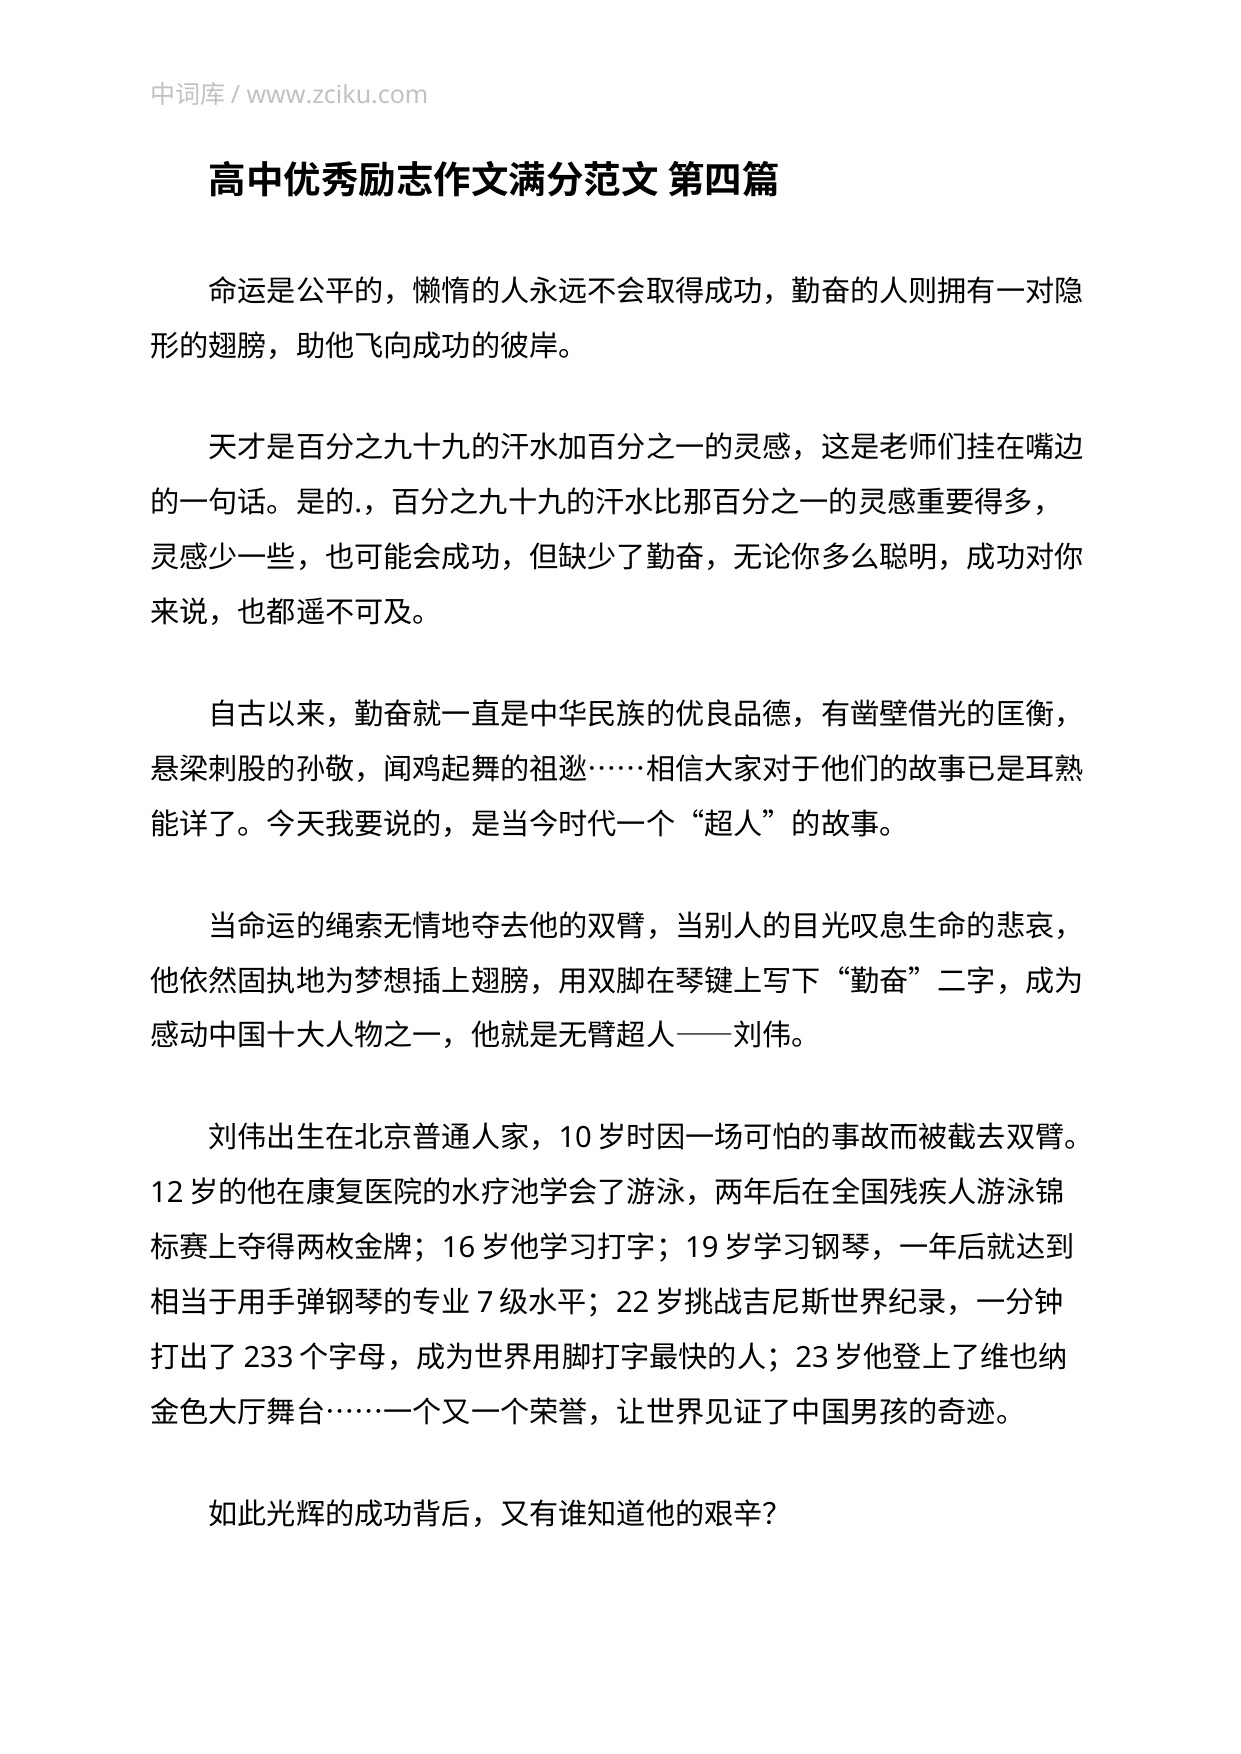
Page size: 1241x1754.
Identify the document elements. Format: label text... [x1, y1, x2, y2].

text 天才是百分之九十九的汗水加百分之一的灵感，这是老师们挂在嘴边的一句话。是的.，百分之九十九的汗水比那百分之一的灵感重要得多，灵感少一些，也可能会成功，但缺少了勤奋，无论你多么聪明，成功对你来说，也都遥不可及。 [150, 424, 1090, 631]
text 当命运的绳索无情地夺去他的双臂，当别人的目光叹息生命的悲哀，他依然固执地为梦想插上翅膀，用双脚在琴键上写下“勤奋”二字，成为感动中国十大人物之一，他就是无臂超人——刘伟。 [150, 902, 1090, 1054]
text 如此光辉的成功背后，又有谁知道他的艰辛？ [150, 1491, 1090, 1533]
text 命运是公平的，懒惰的人永远不会取得成功，勤奋的人则拥有一对隐形的翅膀，助他飞向成功的彼岸。 [150, 267, 1090, 364]
text 刘伟出生在北京普通人家，10岁时因一场可怕的事故而被截去双臂。12岁的他在康复医院的水疗池学会了游泳，两年后在全国残疾人游泳锦标赛上夺得两枚金牌；16岁他学习打字；19岁学习钢琴，一年后就达到相当于用手弹钢琴的专业7级水平；22岁挑战吉尼斯世界纪录，一分钟打出了233个字母，成为世界用脚打字最快的人；23岁他登上了维也纳金色大厅舞台……一个又一个荣誉，让世界见证了中国男孩的奇迹。 [150, 1114, 1090, 1431]
text 高中优秀励志作文满分范文 第四篇 [150, 150, 1090, 204]
text 自古以来，勤奋就一直是中华民族的优良品德，有凿壁借光的匡衡，悬梁刺股的孙敬，闻鸡起舞的祖逖……相信大家对于他们的故事已是耳熟能详了。今天我要说的，是当今时代一个“超人”的故事。 [150, 691, 1090, 843]
